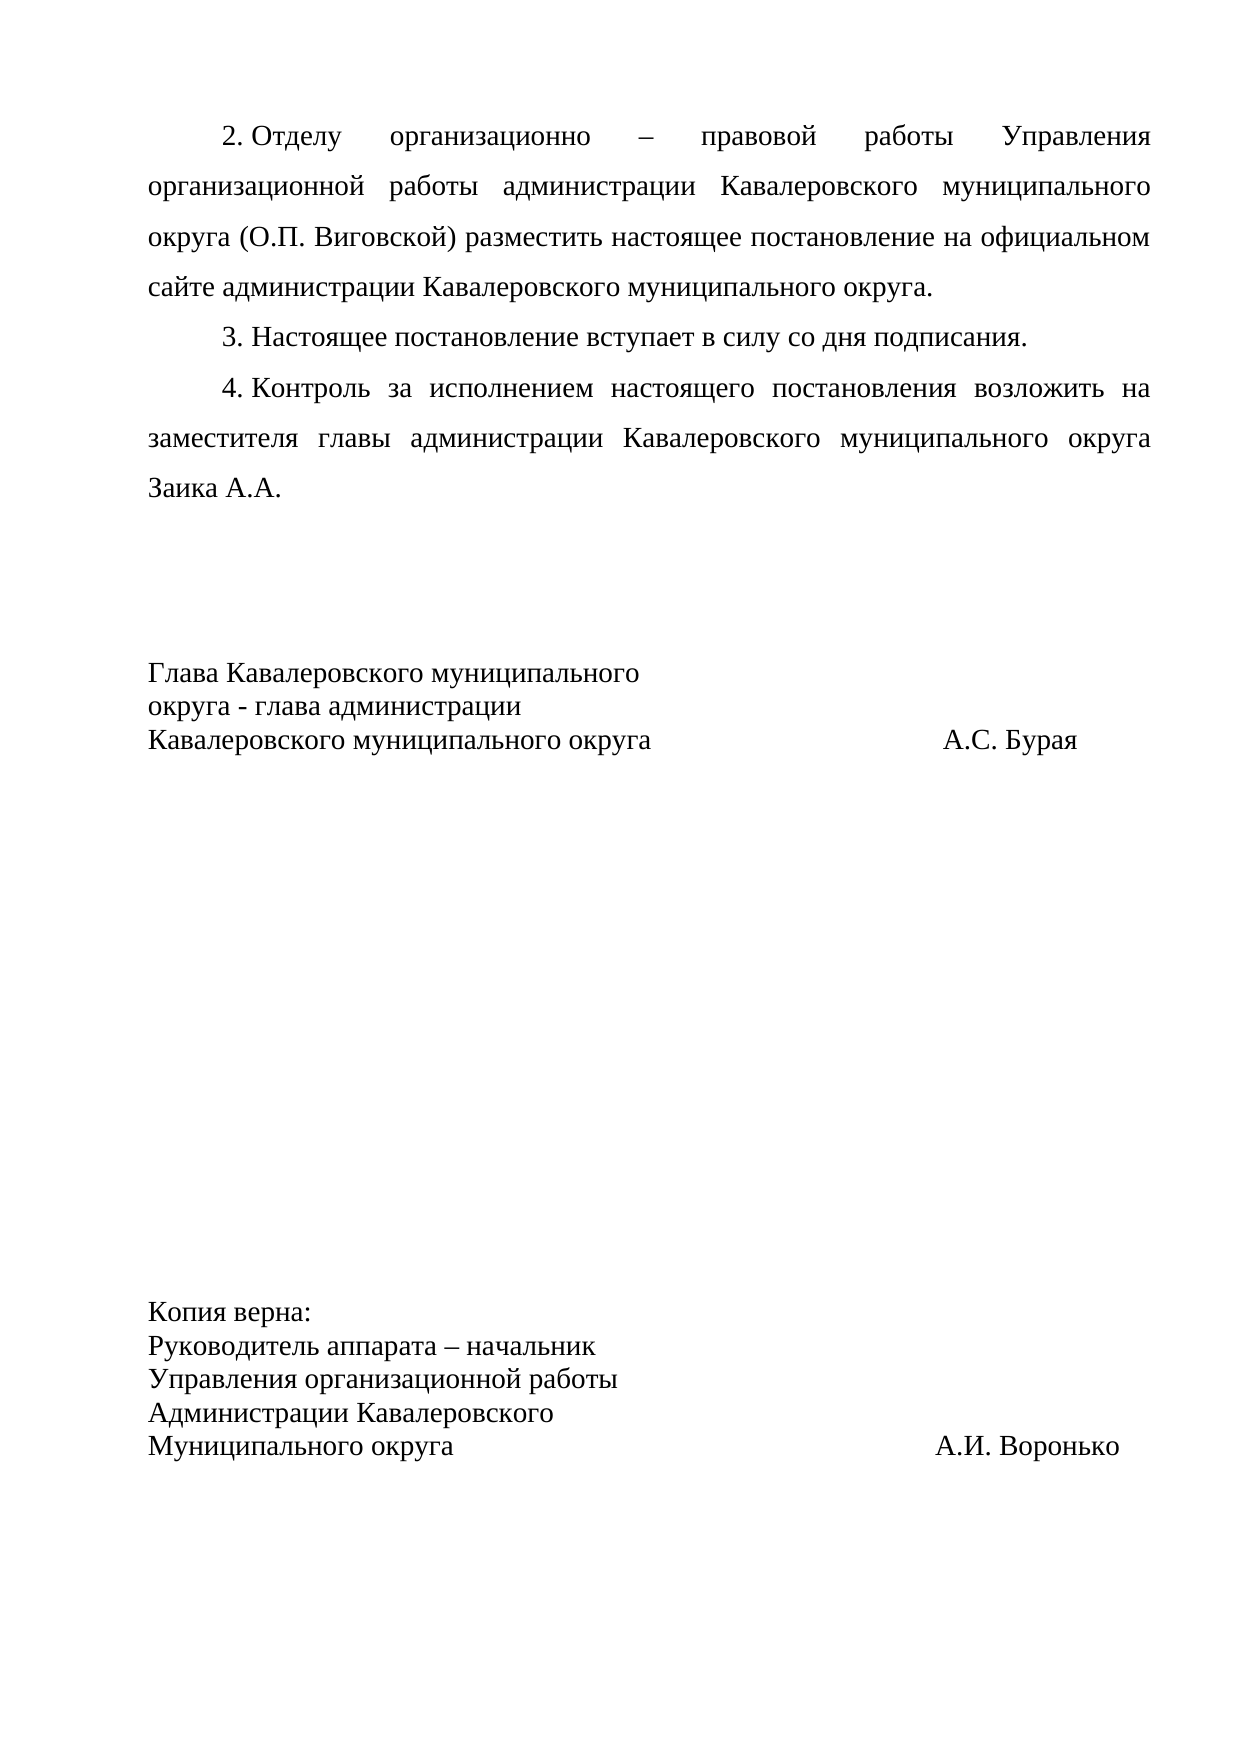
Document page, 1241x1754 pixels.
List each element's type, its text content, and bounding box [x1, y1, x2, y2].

text Глава Кавалеровского муниципального [148, 655, 1152, 688]
title Управления организационной работы [148, 1361, 1152, 1395]
title Копия верна: [148, 1294, 1152, 1328]
text округа - глава администрации [148, 688, 1152, 722]
text Кавалеровского муниципального округа А.С. Бурая [148, 722, 1152, 756]
title Муниципального округа А.И. Воронько [148, 1428, 1152, 1462]
title Администрации Кавалеровского [148, 1395, 1152, 1428]
list Контроль за исполнением настоящего постановления возложить на заместителя главы администрации Кавалеровского муниципального округа Заика А.А. [148, 370, 1152, 504]
list Настоящее постановление вступает в силу со дня подписания. [148, 319, 1152, 353]
title Руководитель аппарата – начальник [148, 1328, 1152, 1361]
list Отделу организационно – правовой работы Управления организационной работы администрации Кавалеровского муниципального округа (О.П. Виговской) разместить настоящее постановление на официальном сайте администрации Кавалеровского муниципального округа. [148, 118, 1152, 303]
